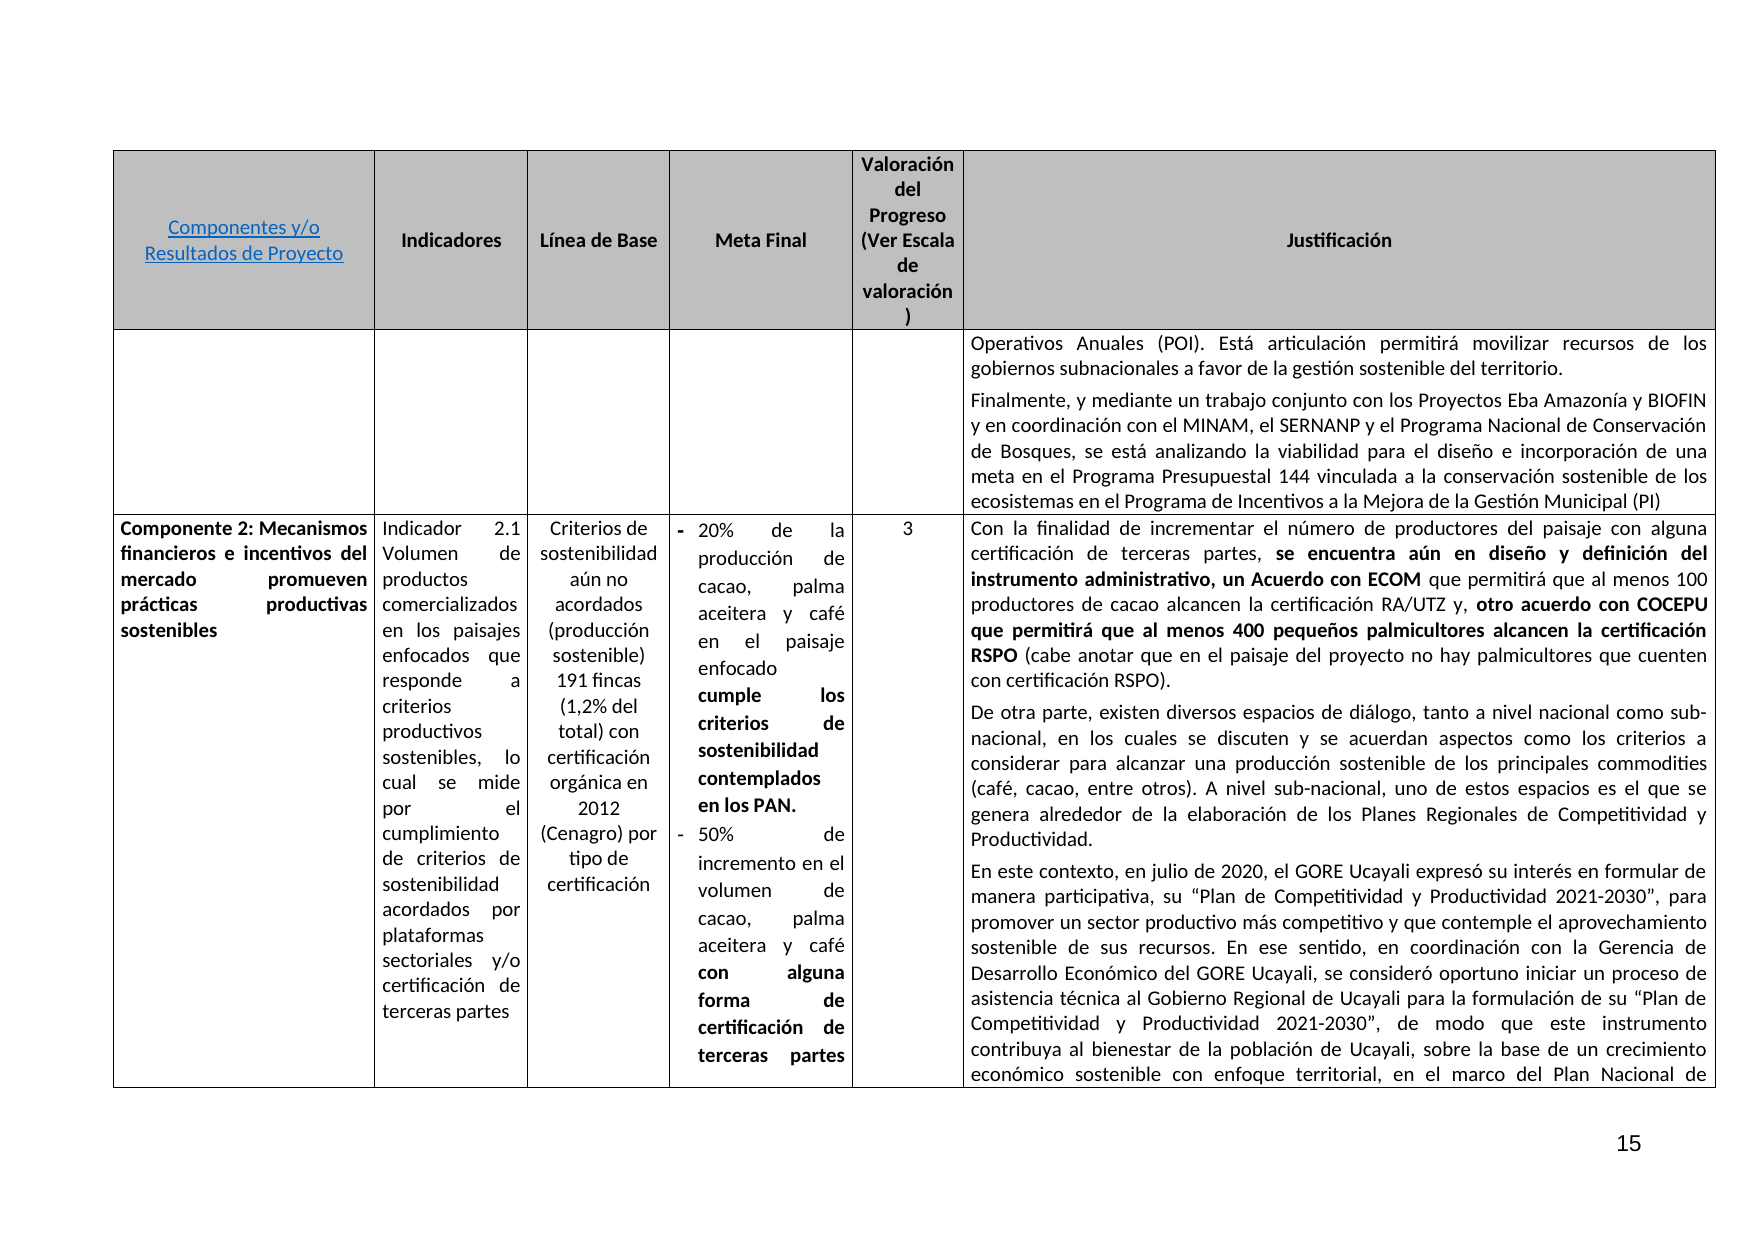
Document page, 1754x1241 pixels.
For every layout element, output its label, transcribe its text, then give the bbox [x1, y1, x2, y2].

table_cell 3 [853, 330, 963, 514]
table_cell 3 [853, 515, 963, 1087]
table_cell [964, 330, 1715, 514]
table_header Justificación [964, 151, 1715, 329]
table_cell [964, 515, 1715, 1087]
table_header Valoración del Progreso (Ver Escala de valoración) [853, 151, 963, 329]
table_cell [670, 330, 852, 514]
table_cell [528, 515, 669, 1087]
table_header Indicadores [375, 151, 527, 329]
table_header Meta Final [670, 151, 852, 329]
table_header Componentes y/o Resultados de Proyecto [114, 151, 374, 329]
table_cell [375, 515, 527, 1087]
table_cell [670, 515, 852, 1087]
table_header Línea de Base [528, 151, 669, 329]
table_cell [375, 330, 527, 514]
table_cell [528, 330, 669, 514]
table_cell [114, 515, 374, 1087]
